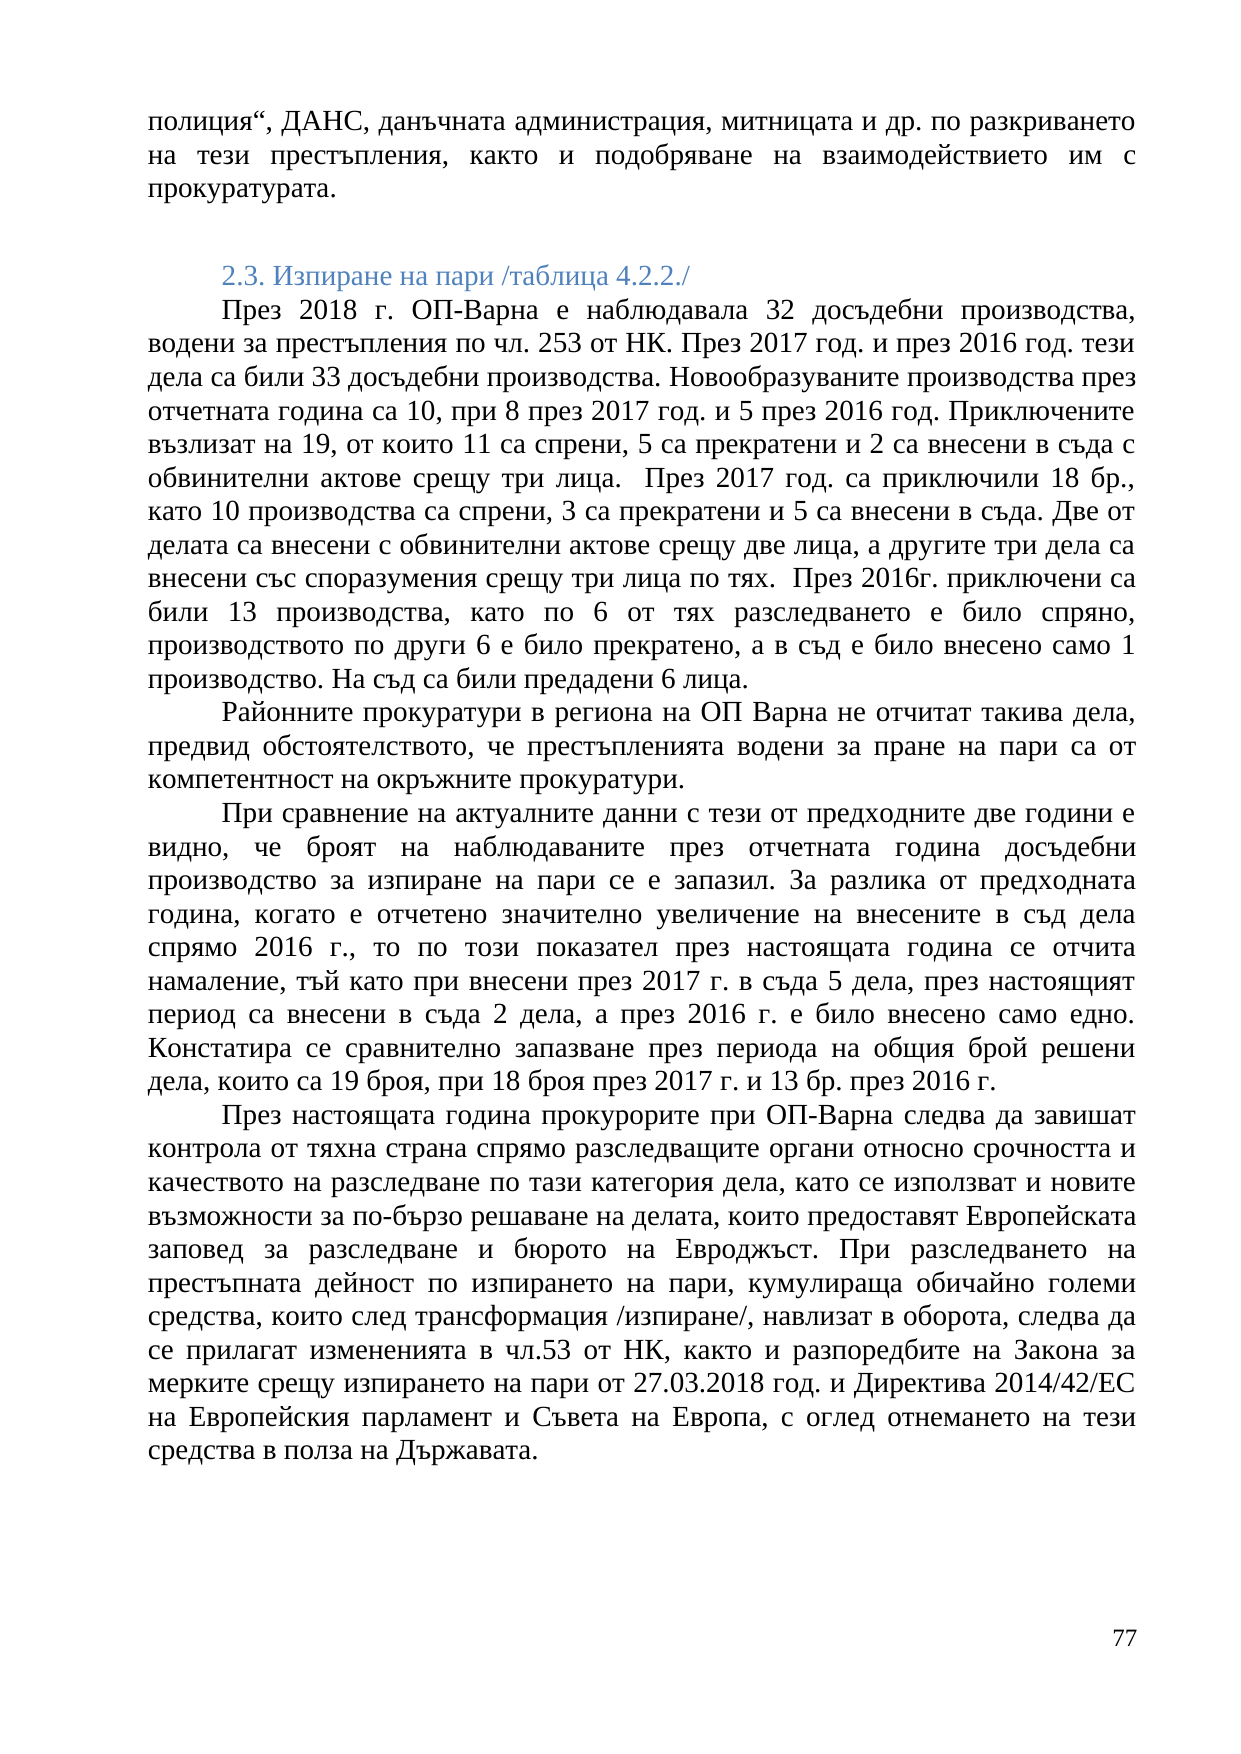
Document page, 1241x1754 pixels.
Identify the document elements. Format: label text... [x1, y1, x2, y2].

text През настоящата година прокурорите при ОП-Варна следва да завишат контрола от тяхна страна спрямо разследващите органи относно срочността и качеството на разследване по тази категория дела, като се използват и новите възможности за по-бързо решаване на делата, които предоставят Европейската заповед за разследване и бюрото на Евроджъст. При разследването на престъпната дейност по изпирането на пари, кумулираща обичайно големи средства, които след трансформация /изпиране/, навлизат в оборота, следва да се прилагат измененията в чл.53 от НК, както и разпоредбите на Закона за мерките срещу изпирането на пари от 27.03.2018 год. и Директива 2014/42/ЕС на Европейския парламент и Съвета на Европа, с оглед отнемането на тези средства в полза на Държавата. [148, 1097, 1137, 1466]
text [148, 103, 1137, 204]
text През 2018 г. ОП-Варна е наблюдавала 32 досъдебни производства, водени за престъпления по чл. 253 от НК. През 2017 год. и през 2016 год. тези дела са били 33 досъдебни производства. Новообразуваните производства през отчетната година са 10, при 8 през 2017 год. и 5 през 2016 год. Приключените възлизат на 19, от които 11 са спрени, 5 са прекратени и 2 са внесени в съда с обвинителни актове срещу три лица. През 2017 год. са приключили 18 бр., като 10 производства са спрени, 3 са прекратени и 5 са внесени в съда. Две от делата са внесени с обвинителни актове срещу две лица, а другите три дела са внесени със споразумения срещу три лица по тях. През 2016г. приключени са били 13 производства, като по 6 от тях разследването е било спряно, производството по други 6 е било прекратено, а в съд е било внесено само 1 производство. На съд са били предадени 6 лица. [148, 292, 1137, 694]
text Районните прокуратури в региона на ОП Варна не отчитат такива дела, предвид обстоятелството, че престъпленията водени за пране на пари са от компетентност на окръжните прокуратури. [148, 694, 1137, 795]
subtitle 2.3. Изпиране на пари /таблица 4.2.2./ [148, 258, 1137, 292]
text При сравнение на актуалните данни с тези от предходните две години е видно, че броят на наблюдаваните през отчетната година досъдебни производство за изпиране на пари се е запазил. За разлика от предходната година, когато е отчетено значително увеличение на внесените в съд дела спрямо 2016 г., то по този показател през настоящата година се отчита намаление, тъй като при внесени през 2017 г. в съда 5 дела, през настоящият период са внесени в съда 2 дела, а през 2016 г. е било внесено само едно. Констатира се сравнително запазване през периода на общия брой решени дела, които са 19 броя, при 18 броя през 2017 г. и 13 бр. през 2016 г. [148, 795, 1137, 1097]
